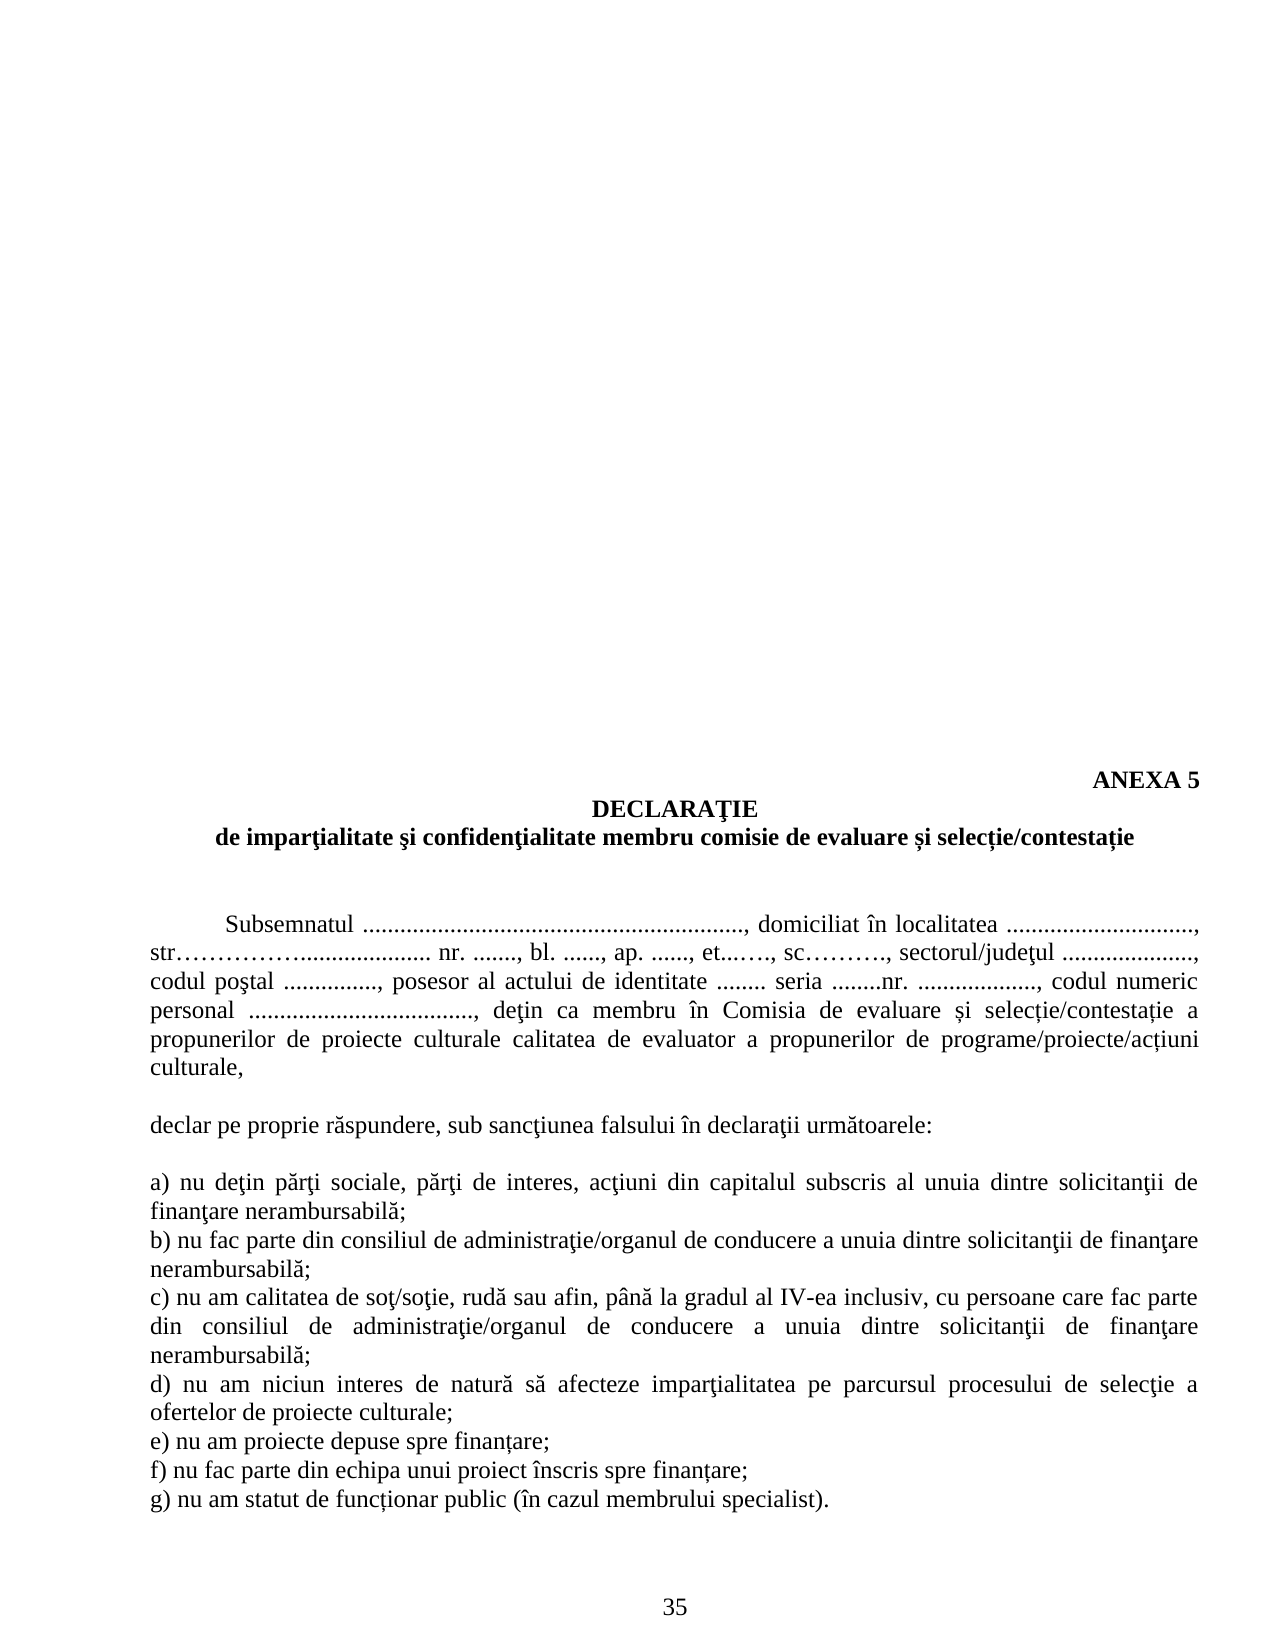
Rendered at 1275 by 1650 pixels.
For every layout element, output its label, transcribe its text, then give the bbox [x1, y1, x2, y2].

text de imparţialitate şi confidenţialitate membru comisie de evaluare și selecție/contestație [150, 822, 1200, 851]
text b) nu fac parte din consiliul de administraţie/organul de conducere a unuia dintre solicitanţii de finanţare nerambursabilă; [150, 1225, 1200, 1282]
text g) nu am statut de funcționar public (în cazul membrului specialist). [150, 1484, 1200, 1512]
text ANEXA 5 [150, 765, 1200, 794]
text c) nu am calitatea de soţ/soţie, rudă sau afin, până la gradul al IV-ea inclusiv, cu persoane care fac parte din consiliul de administraţie/organul de conducere a unuia dintre solicitanţii de finanţare nerambursabilă; [150, 1282, 1200, 1369]
text Subsemnatul ............................................................., domiciliat în localitatea .............................., str……………..................... nr. ......., bl. ......, ap. ......, et...…., sc………., sectorul/judeţul ....................., codul poştal ..............., posesor al actului de identitate ........ seria ........nr. ..................., codul numeric personal ...................................., deţin ca membru în Comisia de evaluare și selecție/contestație a propunerilor de proiecte culturale calitatea de evaluator a propunerilor de programe/proiecte/acțiuni culturale, [150, 909, 1200, 1081]
text declar pe proprie răspundere, sub sancţiunea falsului în declaraţii următoarele: [150, 1110, 1200, 1139]
text e) nu am proiecte depuse spre finanțare; [150, 1426, 1200, 1455]
text d) nu am niciun interes de natură să afecteze imparţialitatea pe parcursul procesului de selecţie a ofertelor de proiecte culturale; [150, 1369, 1200, 1426]
text DECLARAŢIE [150, 794, 1200, 822]
text a) nu deţin părţi sociale, părţi de interes, acţiuni din capitalul subscris al unuia dintre solicitanţii de finanţare nerambursabilă; [150, 1167, 1200, 1225]
text f) nu fac parte din echipa unui proiect înscris spre finanțare; [150, 1455, 1200, 1484]
